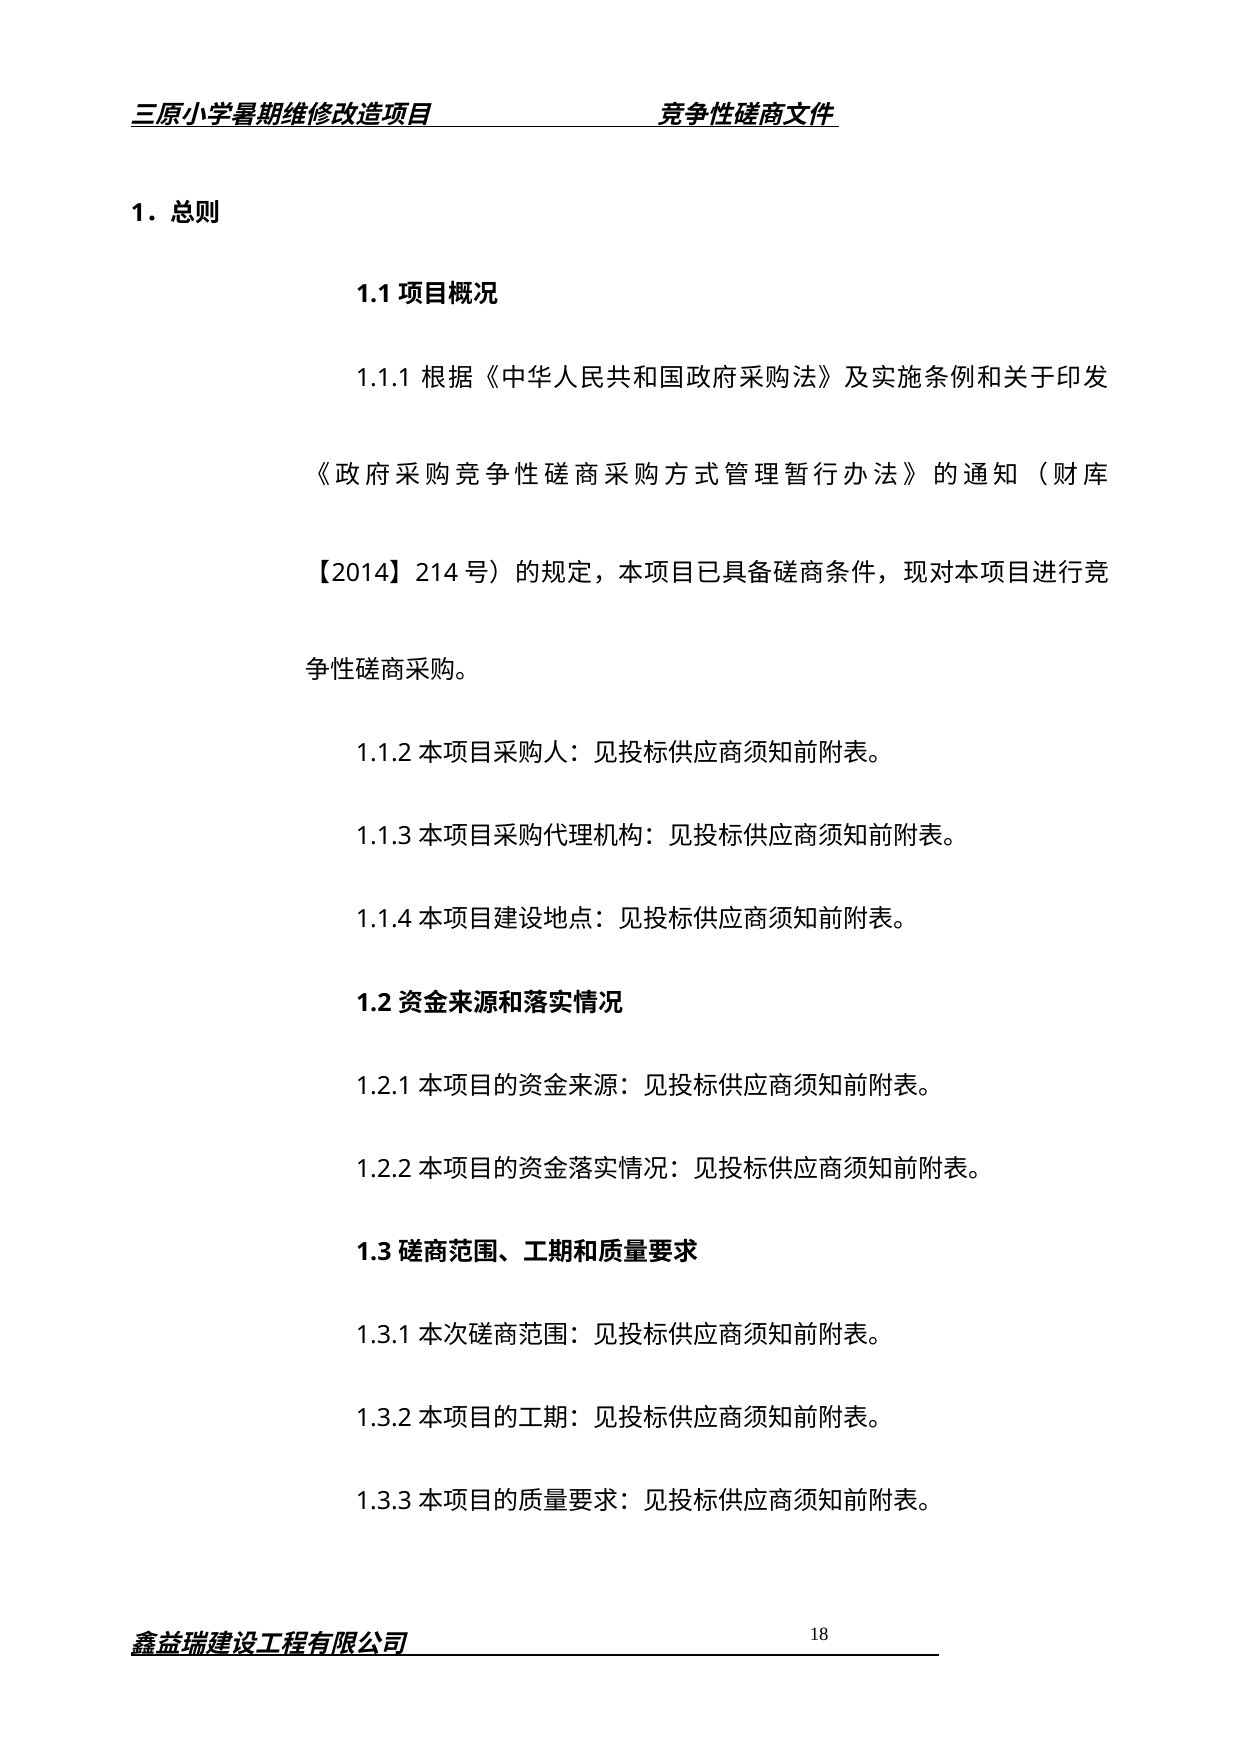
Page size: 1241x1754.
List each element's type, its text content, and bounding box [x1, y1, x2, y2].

text 1.2.1 本项目的资金来源：见投标供应商须知前附表。 [306, 1051, 1110, 1116]
text 1.1.2 本项目采购人：见投标供应商须知前附表。 [306, 718, 1110, 783]
text 1．总则 [131, 178, 1110, 243]
text 1.1.3 本项目采购代理机构：见投标供应商须知前附表。 [306, 801, 1110, 866]
text 1.2.2 本项目的资金落实情况：见投标供应商须知前附表。 [306, 1134, 1110, 1199]
text 1.1.4 本项目建设地点：见投标供应商须知前附表。 [306, 884, 1110, 949]
text 1.1.1 根据《中华人民共和国政府采购法》及实施条例和关于印发《政府采购竞争性磋商采购方式管理暂行办法》的通知（财库【2014】214号）的规定，本项目已具备磋商条件，现对本项目进行竞争性磋商采购。 [306, 343, 1110, 700]
text 1.3.2 本项目的工期：见投标供应商须知前附表。 [306, 1383, 1110, 1448]
text 1.3.3 本项目的质量要求：见投标供应商须知前附表。 [306, 1466, 1110, 1531]
text 1.3.1 本次磋商范围：见投标供应商须知前附表。 [306, 1300, 1110, 1365]
text 1.3 磋商范围、工期和质量要求 [306, 1217, 1110, 1282]
text 1.2 资金来源和落实情况 [306, 968, 1110, 1033]
text 1.1 项目概况 [306, 259, 1110, 324]
